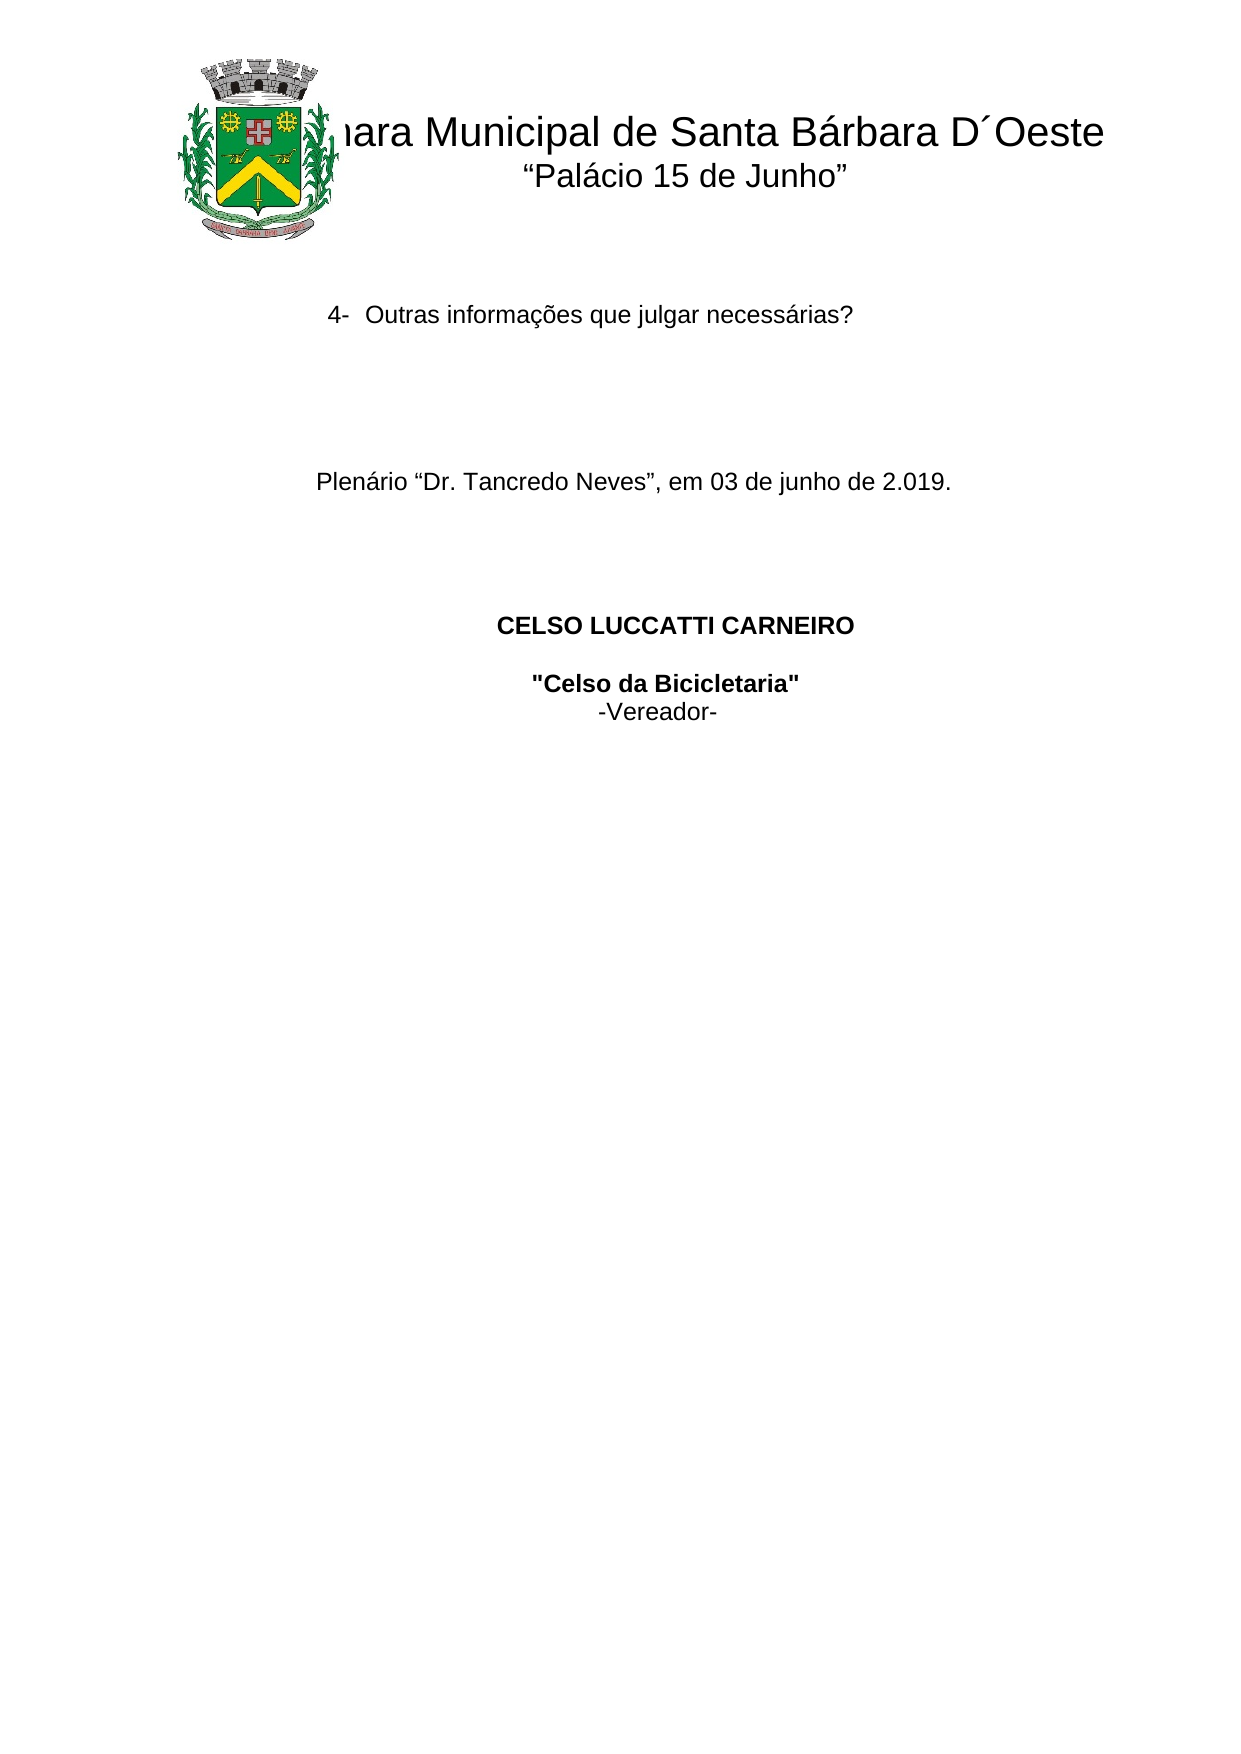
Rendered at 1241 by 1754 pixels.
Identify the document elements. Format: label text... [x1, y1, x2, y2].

text -Vereador- [177, 697, 1063, 726]
text Plenário “Dr. Tancredo Neves”, em 03 de junho de 2.019. [177, 467, 1063, 496]
text "Celso da Bicicletaria" [177, 669, 1063, 697]
picture [177, 59, 346, 247]
list Outras informações que julgar necessárias? [327, 300, 1063, 328]
text CELSO LUCCATTI CARNEIRO [177, 611, 1063, 640]
